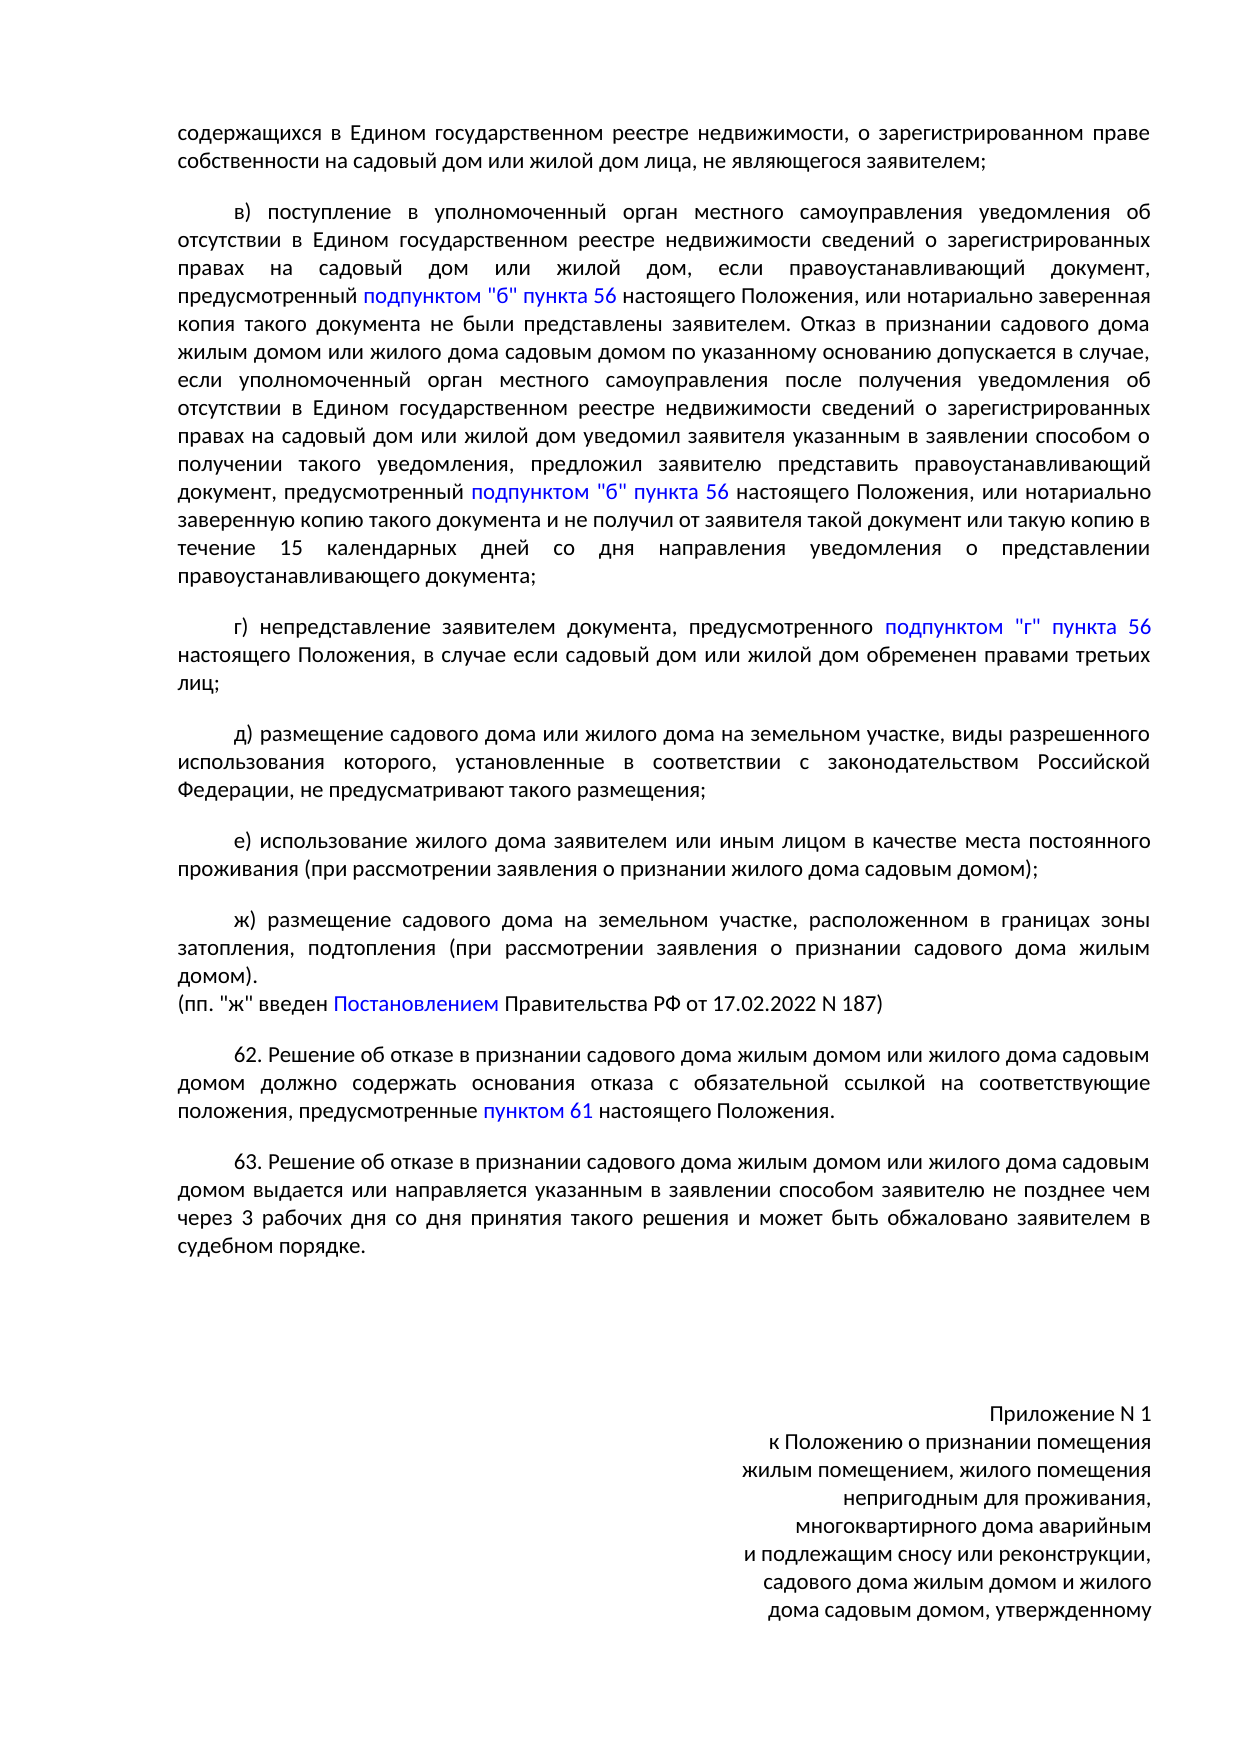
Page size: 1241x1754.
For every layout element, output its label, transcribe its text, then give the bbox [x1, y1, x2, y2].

text жилым помещением, жилого помещения [177, 1455, 1152, 1483]
text (пп. "ж" введен Постановлением Правительства РФ от 17.02.2022 N 187) [177, 989, 1152, 1017]
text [177, 118, 1152, 174]
text е) использование жилого дома заявителем или иным лицом в качестве места постоянного проживания (при рассмотрении заявления о признании жилого дома садовым домом); [177, 826, 1152, 882]
text в) поступление в уполномоченный орган местного самоуправления уведомления об отсутствии в Едином государственном реестре недвижимости сведений о зарегистрированных правах на садовый дом или жилой дом, если правоустанавливающий документ, предусмотренный подпунктом "б" пункта 56 настоящего Положения, или нотариально заверенная копия такого документа не были представлены заявителем. Отказ в признании садового дома жилым домом или жилого дома садовым домом по указанному основанию допускается в случае, если уполномоченный орган местного самоуправления после получения уведомления об отсутствии в Едином государственном реестре недвижимости сведений о зарегистрированных правах на садовый дом или жилой дом уведомил заявителя указанным в заявлении способом о получении такого уведомления, предложил заявителю представить правоустанавливающий документ, предусмотренный подпунктом "б" пункта 56 настоящего Положения, или нотариально заверенную копию такого документа и не получил от заявителя такой документ или такую копию в течение 15 календарных дней со дня направления уведомления о представлении правоустанавливающего документа; [177, 197, 1152, 589]
text д) размещение садового дома или жилого дома на земельном участке, виды разрешенного использования которого, установленные в соответствии с законодательством Российской Федерации, не предусматривают такого размещения; [177, 719, 1152, 803]
text Приложение N 1 [177, 1399, 1152, 1427]
text 63. Решение об отказе в признании садового дома жилым домом или жилого дома садовым домом выдается или направляется указанным в заявлении способом заявителю не позднее чем через 3 рабочих дня со дня принятия такого решения и может быть обжаловано заявителем в судебном порядке. [177, 1147, 1152, 1259]
text непригодным для проживания, [177, 1483, 1152, 1511]
text 62. Решение об отказе в признании садового дома жилым домом или жилого дома садовым домом должно содержать основания отказа с обязательной ссылкой на соответствующие положения, предусмотренные пунктом 61 настоящего Положения. [177, 1040, 1152, 1124]
text ж) размещение садового дома на земельном участке, расположенном в границах зоны затопления, подтопления (при рассмотрении заявления о признании садового дома жилым домом). [177, 905, 1152, 989]
text дома садовым домом, утвержденному [177, 1596, 1152, 1623]
text г) непредставление заявителем документа, предусмотренного подпунктом "г" пункта 56 настоящего Положения, в случае если садовый дом или жилой дом обременен правами третьих лиц; [177, 612, 1152, 696]
text садового дома жилым домом и жилого [177, 1567, 1152, 1596]
text многоквартирного дома аварийным [177, 1511, 1152, 1539]
text и подлежащим сносу или реконструкции, [177, 1539, 1152, 1567]
text к Положению о признании помещения [177, 1427, 1152, 1455]
